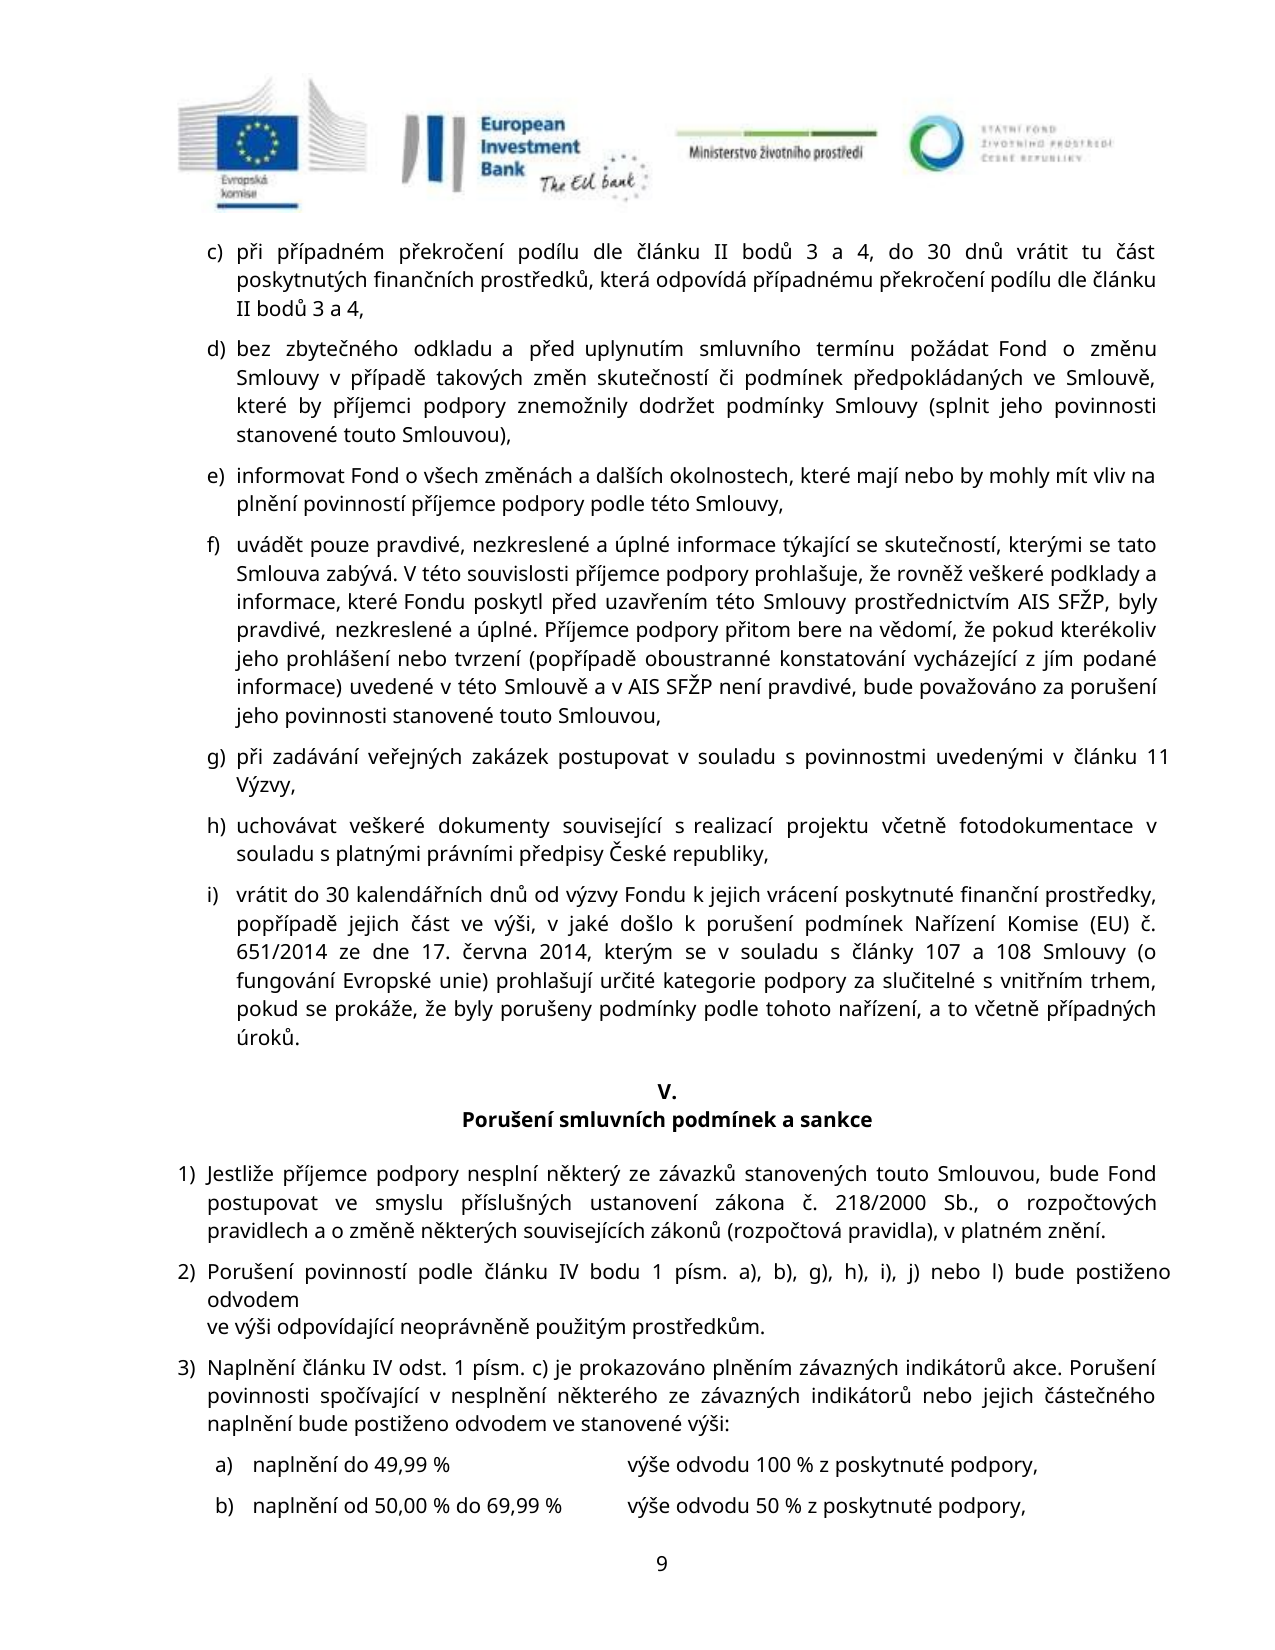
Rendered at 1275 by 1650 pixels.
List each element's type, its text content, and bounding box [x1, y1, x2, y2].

list naplnění do 49,99 % výše odvodu 100 % z poskytnuté podpory, [215, 1451, 1171, 1479]
list uchovávat veškeré dokumenty související s realizací projektu včetně fotodokumentace v souladu s platnými právními předpisy České republiky, [207, 811, 1157, 868]
list informovat Fond o všech změnách a dalších okolnostech, které mají nebo by mohly mít vliv na plnění povinností příjemce podpory podle této Smlouvy, [207, 461, 1157, 518]
subtitle Porušení smluvních podmínek a sankce [205, 1105, 1129, 1134]
list vrátit do 30 kalendářních dnů od výzvy Fondu k jejich vrácení poskytnuté finanční prostředky, popřípadě jejich část ve výši, v jaké došlo k porušení podmínek Nařízení Komise (EU) č. 651/2014 ze dne 17. června 2014, kterým se v souladu s články 107 a 108 Smlouvy (o fungování Evropské unie) prohlašují určité kategorie podpory za slučitelné s vnitřním trhem, pokud se prokáže, že byly porušeny podmínky podle tohoto nařízení, a to včetně případných úroků. [207, 881, 1157, 1051]
list Naplnění článku IV odst. 1 písm. c) je prokazováno plněním závazných indikátorů akce. Porušení povinnosti spočívající v nesplnění některého ze závazných indikátorů nebo jejich částečného naplnění bude postiženo odvodem ve stanovené výši: [177, 1353, 1157, 1438]
list bez zbytečného odkladu a před uplynutím smluvního termínu požádat Fond o změnu Smlouvy v případě takových změn skutečností či podmínek předpokládaných ve Smlouvě, které by příjemci podpory znemožnily dodržet podmínky Smlouvy (splnit jeho povinnosti stanovené touto Smlouvou), [207, 334, 1157, 448]
list při zadávání veřejných zakázek postupovat v souladu s povinnostmi uvedenými v článku 11 Výzvy, [207, 742, 1171, 799]
list naplnění od 50,00 % do 69,99 % výše odvodu 50 % z poskytnuté podpory, [215, 1492, 1171, 1520]
list Porušení povinností podle článku IV bodu 1 písm. a), b), g), h), i), j) nebo l) bude postiženo odvodem [177, 1257, 1171, 1312]
list při případném překročení podílu dle článku II bodů 3 a 4, do 30 dnů vrátit tu část poskytnutých finančních prostředků, která odpovídá případnému překročení podílu dle článku II bodů 3 a 4, [207, 237, 1157, 322]
list Jestliže příjemce podpory nesplní některý ze závazků stanovených touto Smlouvou, bude Fond postupovat ve smyslu příslušných ustanovení zákona č. 218/2000 Sb., o rozpočtových pravidlech a o změně některých souvisejících zákonů (rozpočtová pravidla), v platném znění. [177, 1159, 1157, 1244]
subtitle V. [205, 1077, 1129, 1105]
list uvádět pouze pravdivé, nezkreslené a úplné informace týkající se skutečností, kterými se tato Smlouva zabývá. V této souvislosti příjemce podpory prohlašuje, že rovněž veškeré podklady a informace, které Fondu poskytl před uzavřením této Smlouvy prostřednictvím AIS SFŽP, byly pravdivé, nezkreslené a úplné. Příjemce podpory přitom bere na vědomí, že pokud kterékoliv jeho prohlášení nebo tvrzení (popřípadě oboustranné konstatování vycházející z jím podané informace) uvedené v této Smlouvě a v AIS SFŽP není pravdivé, bude považováno za porušení jeho povinnosti stanovené touto Smlouvou, [207, 530, 1157, 729]
text ve výši odpovídající neoprávněně použitým prostředkům. [207, 1312, 1171, 1340]
picture [177, 73, 1115, 213]
